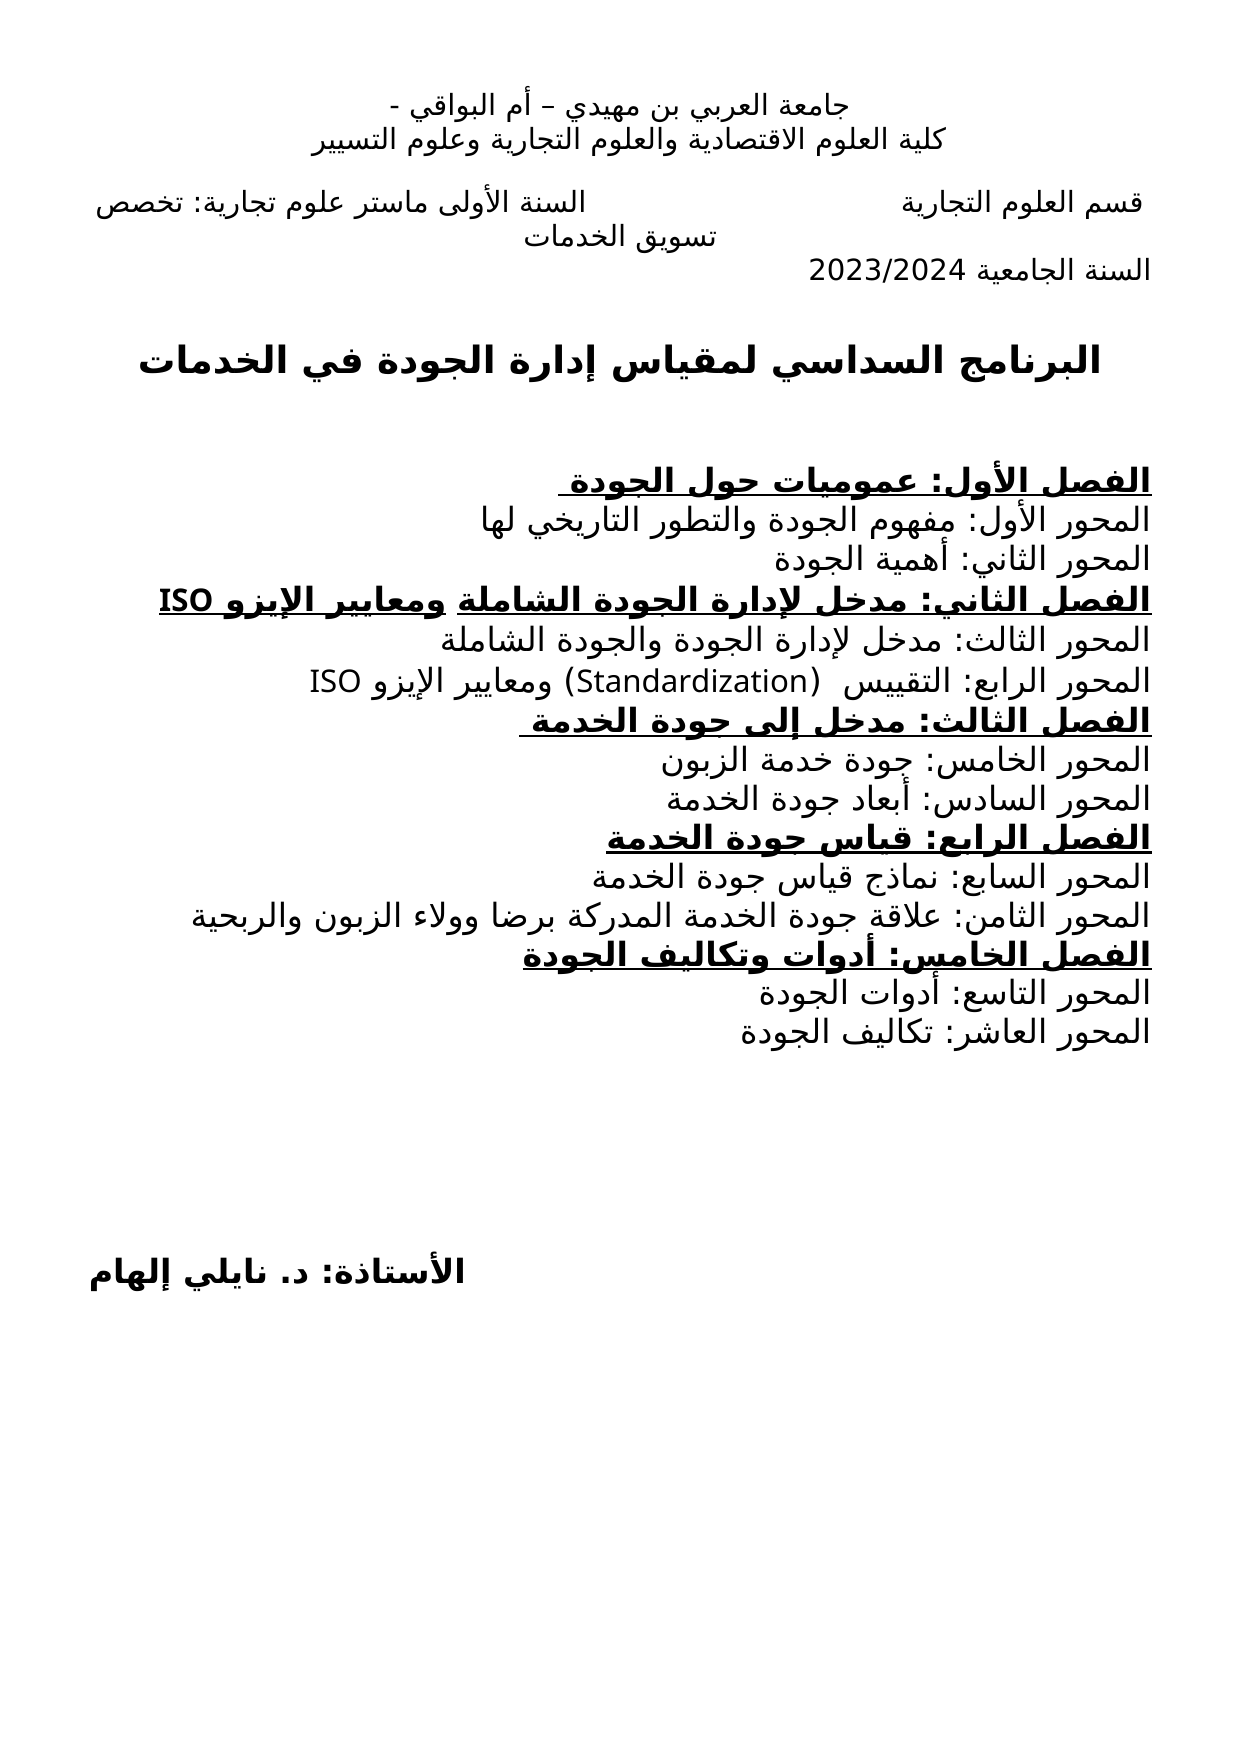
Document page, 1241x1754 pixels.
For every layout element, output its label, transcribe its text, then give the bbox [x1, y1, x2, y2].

text المحور العاشر: تكاليف الجودة [89, 1013, 1152, 1052]
text الفصل الثالث: مدخل إلى جودة الخدمة [89, 702, 1152, 741]
text المحور السابع: نماذج قياس جودة الخدمة [89, 857, 1152, 896]
text الفصل الثاني: مدخل لإدارة الجودة الشاملة ومعايير الإيزو ISO [89, 578, 1152, 620]
text المحور الثاني: أهمية الجودة [89, 539, 1152, 578]
text المحور الأول: مفهوم الجودة والتطور التاريخي لها [89, 500, 1152, 539]
text المحور الرابع: التقييس (Standardization) ومعايير الإيزو ISO [89, 659, 1152, 702]
text المحور الخامس: جودة خدمة الزبون [89, 741, 1152, 779]
text البرنامج السداسي لمقياس إدارة الجودة في الخدمات [89, 338, 1152, 382]
text جامعة العربي بن مهيدي – أم البواقي - [89, 89, 1152, 123]
text المحور الثالث: مدخل لإدارة الجودة والجودة الشاملة [89, 620, 1152, 659]
text المحور السادس: أبعاد جودة الخدمة [89, 779, 1152, 818]
text الفصل الخامس: أدوات وتكاليف الجودة [89, 935, 1152, 974]
text الأستاذة: د. نايلي إلهام [89, 1253, 1152, 1292]
text كلية العلوم الاقتصادية والعلوم التجارية وعلوم التسيير [89, 123, 1152, 157]
text الفصل الرابع: قياس جودة الخدمة [89, 818, 1152, 857]
text المحور الثامن: علاقة جودة الخدمة المدركة برضا وولاء الزبون والربحية [89, 896, 1152, 935]
text الفصل الأول: عموميات حول الجودة [89, 461, 1152, 500]
text السنة الجامعية 2023/2024 [89, 253, 1152, 287]
text المحور التاسع: أدوات الجودة [89, 974, 1152, 1013]
text قسم العلوم التجارية السنة الأولى ماستر علوم تجارية: تخصص تسويق الخدمات [89, 185, 1152, 253]
